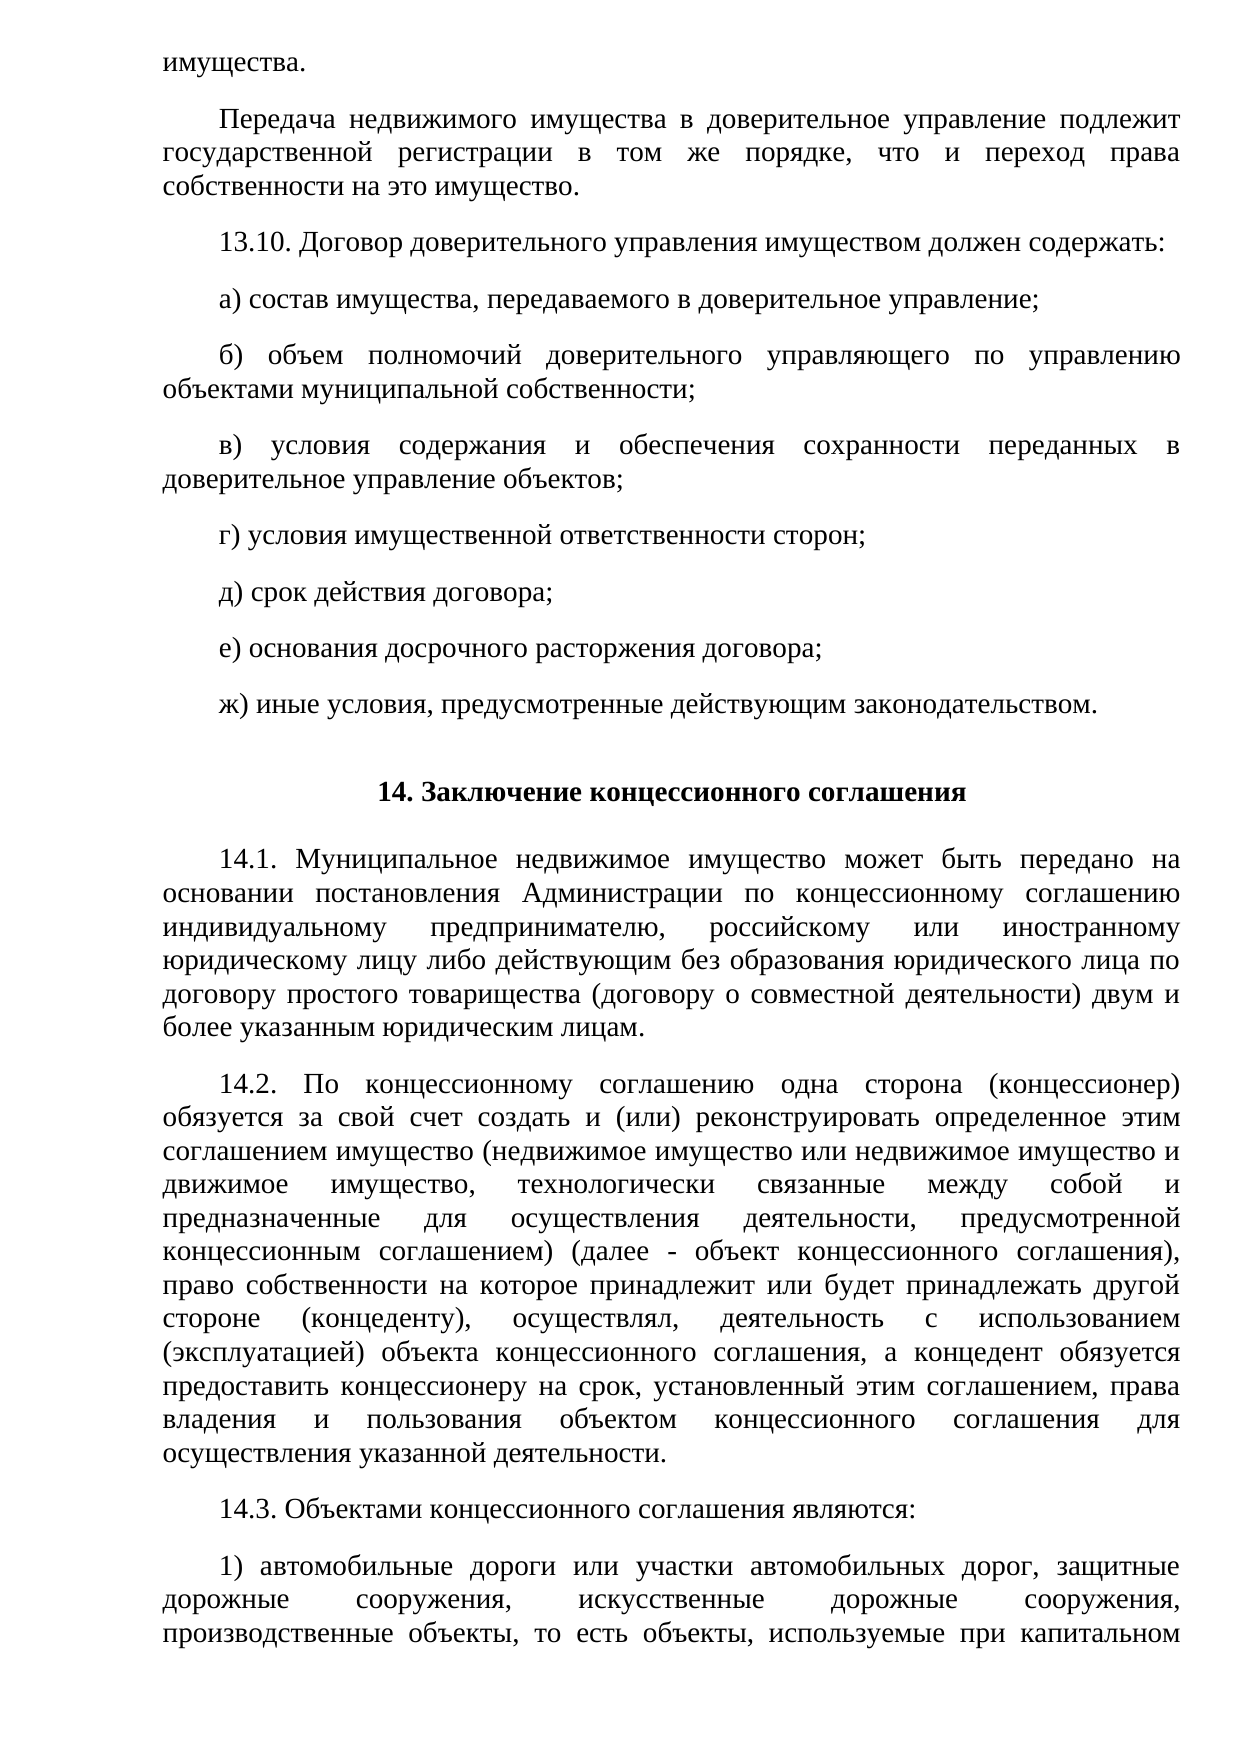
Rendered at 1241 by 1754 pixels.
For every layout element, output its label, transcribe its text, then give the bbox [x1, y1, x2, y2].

text г) условия имущественной ответственности сторон; [162, 517, 1181, 551]
text 13.10. Договор доверительного управления имуществом должен содержать: [162, 224, 1181, 258]
text а) состав имущества, передаваемого в доверительное управление; [162, 281, 1181, 314]
text 14.2. По концессионному соглашению одна сторона (концессионер) обязуется за свой счет создать и (или) реконструировать определенное этим соглашением имущество (недвижимое имущество или недвижимое имущество и движимое имущество, технологически связанные между собой и предназначенные для осуществления деятельности, предусмотренной концессионным соглашением) (далее - объект концессионного соглашения), право собственности на которое принадлежит или будет принадлежать другой стороне (концеденту), осуществлял, деятельность с использованием (эксплуатацией) объекта концессионного соглашения, а концедент обязуется предоставить концессионеру на срок, установленный этим соглашением, права владения и пользования объектом концессионного соглашения для осуществления указанной деятельности. [162, 1066, 1181, 1468]
text Передача недвижимого имущества в доверительное управление подлежит государственной регистрации в том же порядке, что и переход права собственности на это имущество. [162, 101, 1181, 201]
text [162, 44, 1181, 78]
title 14. Заключение концессионного соглашения [162, 774, 1181, 808]
text д) срок действия договора; [162, 574, 1181, 607]
text 14.1. Муниципальное недвижимое имущество может быть передано на основании постановления Администрации по концессионному соглашению индивидуальному предпринимателю, российскому или иностранному юридическому лицу либо действующим без образования юридического лица по договору простого товарищества (договору о совместной деятельности) двум и более указанным юридическим лицам. [162, 842, 1181, 1043]
text 14.3. Объектами концессионного соглашения являются: [162, 1491, 1181, 1525]
text б) объем полномочий доверительного управляющего по управлению объектами муниципальной собственности; [162, 337, 1181, 404]
text ж) иные условия, предусмотренные действующим законодательством. [162, 687, 1181, 720]
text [162, 1548, 1181, 1648]
text в) условия содержания и обеспечения сохранности переданных в доверительное управление объектов; [162, 427, 1181, 494]
text е) основания досрочного расторжения договора; [162, 630, 1181, 664]
